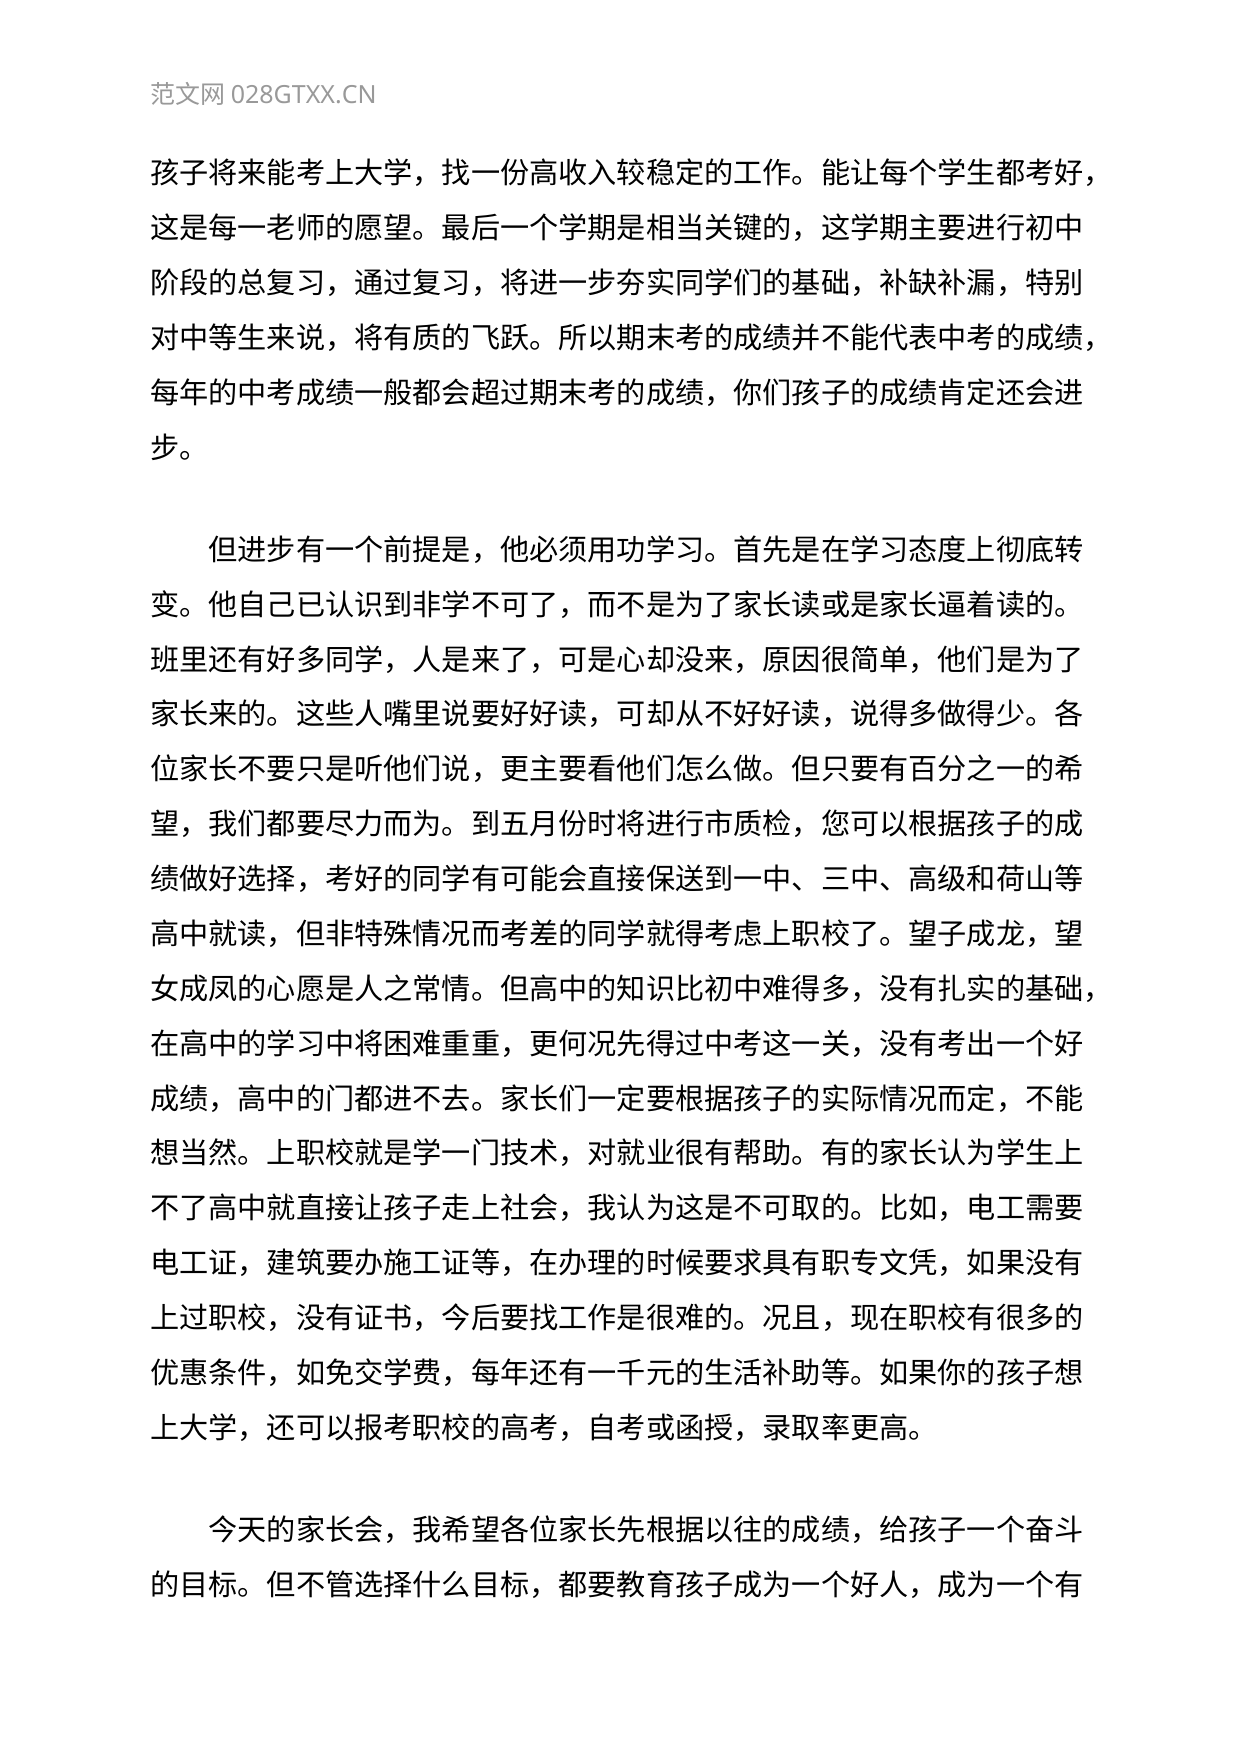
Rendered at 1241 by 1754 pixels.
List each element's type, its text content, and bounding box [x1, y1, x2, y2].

text 但进步有一个前提是，他必须用功学习。首先是在学习态度上彻底转变。他自己已认识到非学不可了，而不是为了家长读或是家长逼着读的。班里还有好多同学，人是来了，可是心却没来，原因很简单，他们是为了家长来的。这些人嘴里说要好好读，可却从不好好读，说得多做得少。各位家长不要只是听他们说，更主要看他们怎么做。但只要有百分之一的希望，我们都要尽力而为。到五月份时将进行市质检，您可以根据孩子的成绩做好选择，考好的同学有可能会直接保送到一中、三中、高级和荷山等高中就读，但非特殊情况而考差的同学就得考虑上职校了。望子成龙，望女成凤的心愿是人之常情。但高中的知识比初中难得多，没有扎实的基础，在高中的学习中将困难重重，更何况先得过中考这一关，没有考出一个好成绩，高中的门都进不去。家长们一定要根据孩子的实际情况而定，不能想当然。上职校就是学一门技术，对就业很有帮助。有的家长认为学生上不了高中就直接让孩子走上社会，我认为这是不可取的。比如，电工需要电工证，建筑要办施工证等，在办理的时候要求具有职专文凭，如果没有上过职校，没有证书，今后要找工作是很难的。况且，现在职校有很多的优惠条件，如免交学费，每年还有一千元的生活补助等。如果你的孩子想上大学，还可以报考职校的高考，自考或函授，录取率更高。 [150, 526, 1090, 1447]
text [150, 1506, 1090, 1603]
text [150, 150, 1090, 467]
